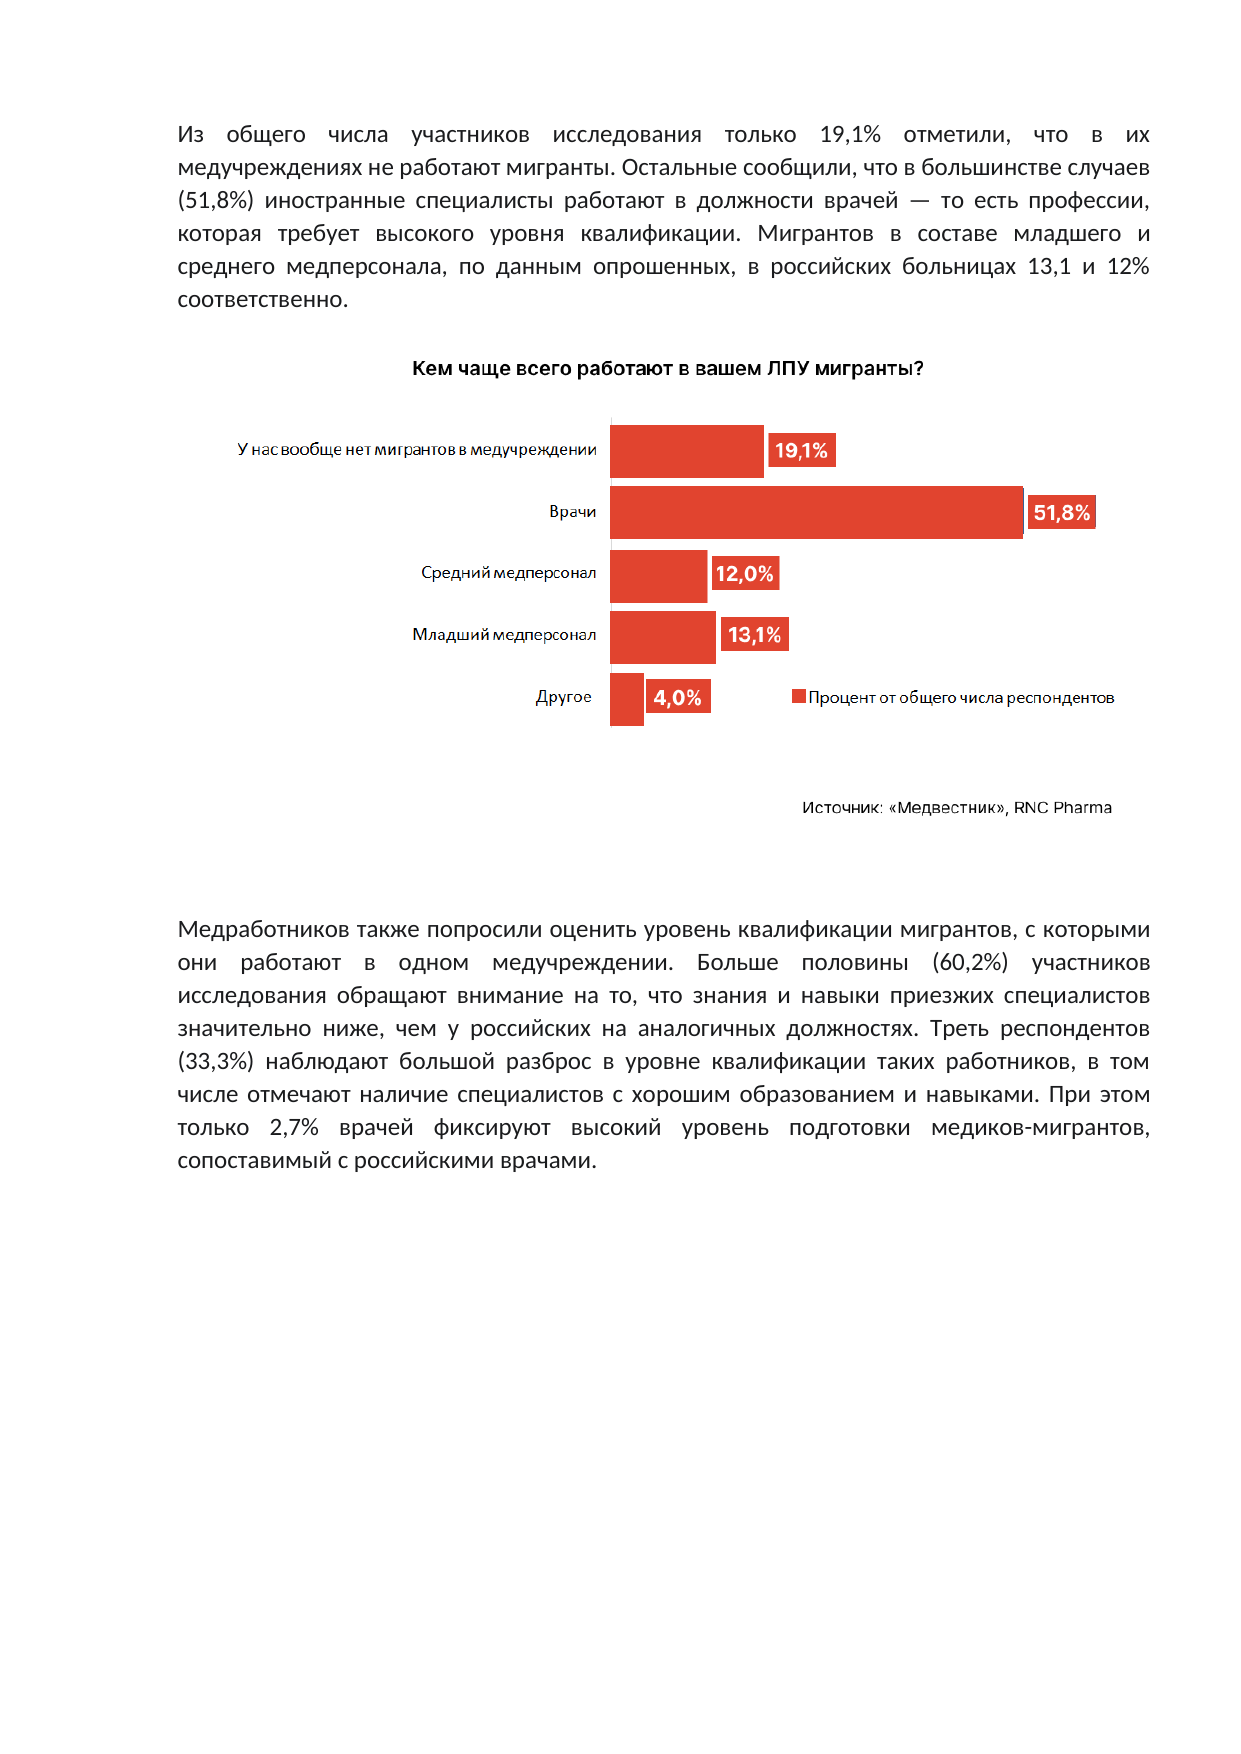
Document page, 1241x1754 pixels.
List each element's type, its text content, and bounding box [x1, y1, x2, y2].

text Из общего числа участников исследования только 19,1% отметили, что в их медучреждениях не работают мигранты. Остальные сообщили, что в большинстве случаев (51,8%) иностранные специалисты работают в должности врачей — то есть профессии, которая требует высокого уровня квалификации. Мигрантов в составе младшего и среднего медперсонала, по данным опрошенных, в российских больницах 13,1 и 12% соответственно. [177, 118, 1152, 313]
text Медработников также попросили оценить уровень квалификации мигрантов, с которыми они работают в одном медучреждении. Больше половины (60,2%) участников исследования обращают внимание на то, что знания и навыки приезжих специалистов значительно ниже, чем у российских на аналогичных должностях. Треть респондентов (33,3%) наблюдают большой разброс в уровне квалификации таких работников, в том числе отмечают наличие специалистов с хорошим образованием и навыками. При этом только 2,7% врачей фиксируют высокий уровень подготовки медиков-мигрантов, сопоставимый с российскими врачами. [177, 913, 1152, 1174]
picture [177, 332, 1167, 865]
